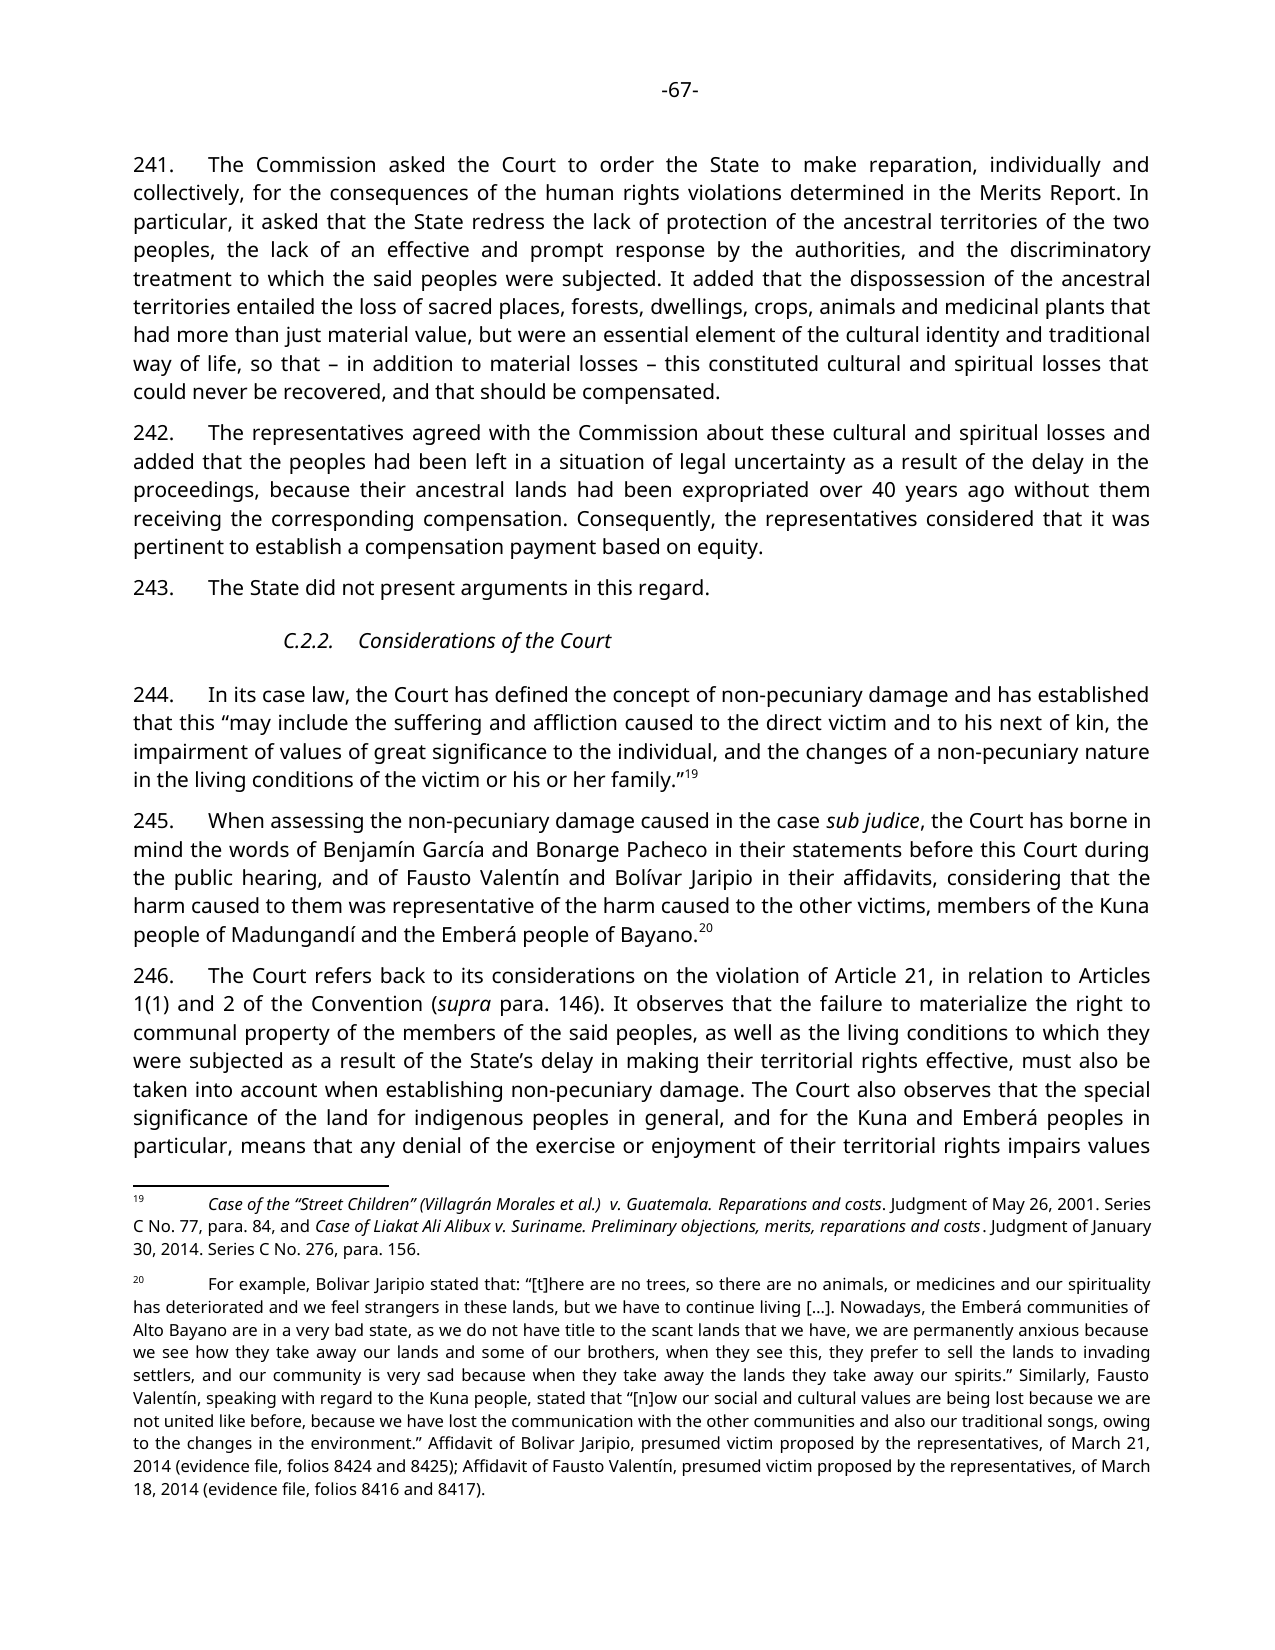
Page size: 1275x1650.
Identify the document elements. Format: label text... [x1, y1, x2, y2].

list When assessing the non-pecuniary damage caused in the case sub judice, the Court has borne in mind the words of Benjamín García and Bonarge Pacheco in their statements before this Court during the public hearing, and of Fausto Valentín and Bolívar Jaripio in their affidavits, considering that the harm caused to them was representative of the harm caused to the other victims, members of the Kuna people of Madungandí and the Emberá people of Bayano. [133, 806, 1152, 948]
list C.2.2. Considerations of the Court [280, 627, 1152, 655]
list In its case law, the Court has defined the concept of non-pecuniary damage and has established that this “may include the suffering and affliction caused to the direct victim and to his next of kin, the impairment of values of great significance to the individual, and the changes of a non-pecuniary nature in the living conditions of the victim or his or her family.” [133, 680, 1152, 794]
list The representatives agreed with the Commission about these cultural and spiritual losses and added that the peoples had been left in a situation of legal uncertainty as a result of the delay in the proceedings, because their ancestral lands had been expropriated over 40 years ago without them receiving the corresponding compensation. Consequently, the representatives considered that it was pertinent to establish a compensation payment based on equity. [133, 418, 1152, 561]
list The State did not present arguments in this regard. [133, 573, 1152, 602]
list The Commission asked the Court to order the State to make reparation, individually and collectively, for the consequences of the human rights violations determined in the Merits Report. In particular, it asked that the State redress the lack of protection of the ancestral territories of the two peoples, the lack of an effective and prompt response by the authorities, and the discriminatory treatment to which the said peoples were subjected. It added that the dispossession of the ancestral territories entailed the loss of sacred places, forests, dwellings, crops, animals and medicinal plants that had more than just material value, but were an essential element of the cultural identity and traditional way of life, so that – in addition to material losses – this constituted cultural and spiritual losses that could never be recovered, and that should be compensated. [133, 150, 1152, 406]
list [133, 961, 1152, 1160]
